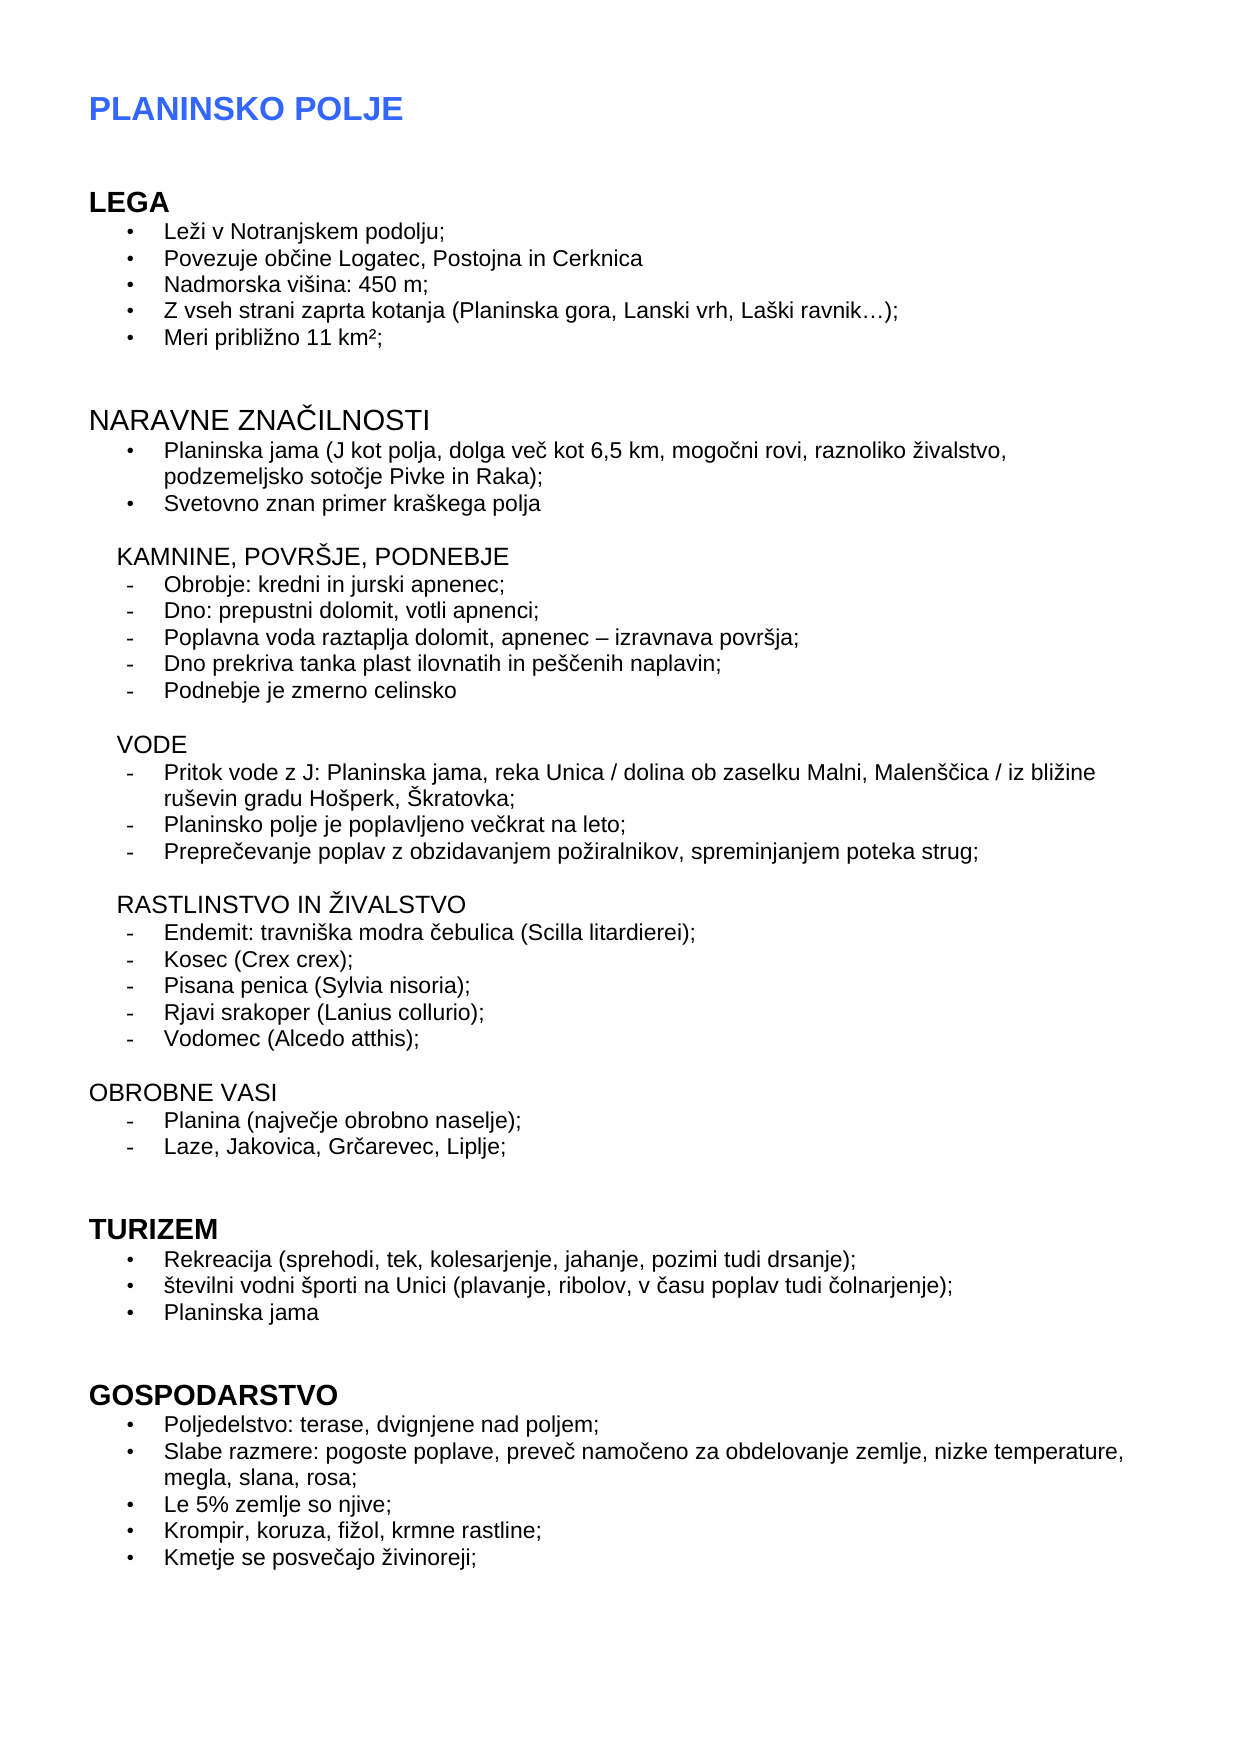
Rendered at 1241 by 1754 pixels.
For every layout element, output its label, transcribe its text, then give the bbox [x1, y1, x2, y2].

list Poplavna voda raztaplja dolomit, apnenec – izravnava površja; [126, 624, 1152, 650]
list Planina (največje obrobno naselje); [126, 1107, 1152, 1133]
text OBROBNE VASI [89, 1078, 1152, 1107]
list Obrobje: kredni in jurski apnenec; [126, 571, 1152, 597]
list Kmetje se posvečajo živinoreji; [126, 1544, 1152, 1570]
list Laze, Jakovica, Grčarevec, Liplje; [126, 1133, 1152, 1159]
list Povezuje občine Logatec, Postojna in Cerknica [126, 244, 1152, 271]
list Le 5% zemlje so njive; [126, 1491, 1152, 1517]
list Planinska jama [126, 1299, 1152, 1325]
list Preprečevanje poplav z obzidavanjem požiralnikov, spreminjanjem poteka strug; [126, 838, 1152, 864]
text KAMNINE, POVRŠJE, PODNEBJE [89, 542, 1152, 571]
list Z vseh strani zaprta kotanja (Planinska gora, Lanski vrh, Laški ravnik…); [126, 297, 1152, 324]
list Dno prekriva tanka plast ilovnatih in peščenih naplavin; [126, 650, 1152, 677]
list Poljedelstvo: terase, dvignjene nad poljem; [126, 1411, 1152, 1438]
list Slabe razmere: pogoste poplave, preveč namočeno za obdelovanje zemlje, nizke temperature, megla, slana, rosa; [126, 1438, 1152, 1491]
list Kosec (Crex crex); [126, 946, 1152, 972]
text RASTLINSTVO IN ŽIVALSTVO [89, 891, 1152, 919]
text TURIZEM [89, 1212, 1152, 1246]
text PLANINSKO POLJE [89, 89, 1152, 127]
text GOSPODARSTVO [89, 1378, 1152, 1411]
list Planinsko polje je poplavljeno večkrat na leto; [126, 811, 1152, 838]
list Podnebje je zmerno celinsko [126, 677, 1152, 703]
list številni vodni športi na Unici (plavanje, ribolov, v času poplav tudi čolnarjenje); [126, 1272, 1152, 1299]
list Rjavi srakoper (Lanius collurio); [126, 999, 1152, 1025]
list Dno: prepustni dolomit, votli apnenci; [126, 597, 1152, 624]
list Meri približno 11 km²; [126, 324, 1152, 350]
list Krompir, koruza, fižol, krmne rastline; [126, 1517, 1152, 1544]
list Endemit: travniška modra čebulica (Scilla litardierei); [126, 919, 1152, 946]
list Pisana penica (Sylvia nisoria); [126, 972, 1152, 999]
list Rekreacija (sprehodi, tek, kolesarjenje, jahanje, pozimi tudi drsanje); [126, 1246, 1152, 1272]
list Leži v Notranjskem podolju; [126, 218, 1152, 244]
list Vodomec (Alcedo atthis); [126, 1025, 1152, 1052]
list Svetovno znan primer kraškega polja [126, 489, 1152, 516]
list Pritok vode z J: Planinska jama, reka Unica / dolina ob zaselku Malni, Malenščica / iz bližine ruševin gradu Hošperk, Škratovka; [126, 758, 1152, 811]
list Planinska jama (J kot polja, dolga več kot 6,5 km, mogočni rovi, raznoliko živalstvo, podzemeljsko sotočje Pivke in Raka); [126, 437, 1152, 489]
text NARAVNE ZNAČILNOSTI [89, 403, 1152, 437]
text LEGA [89, 184, 1152, 218]
text VODE [89, 730, 1152, 758]
list Nadmorska višina: 450 m; [126, 271, 1152, 297]
